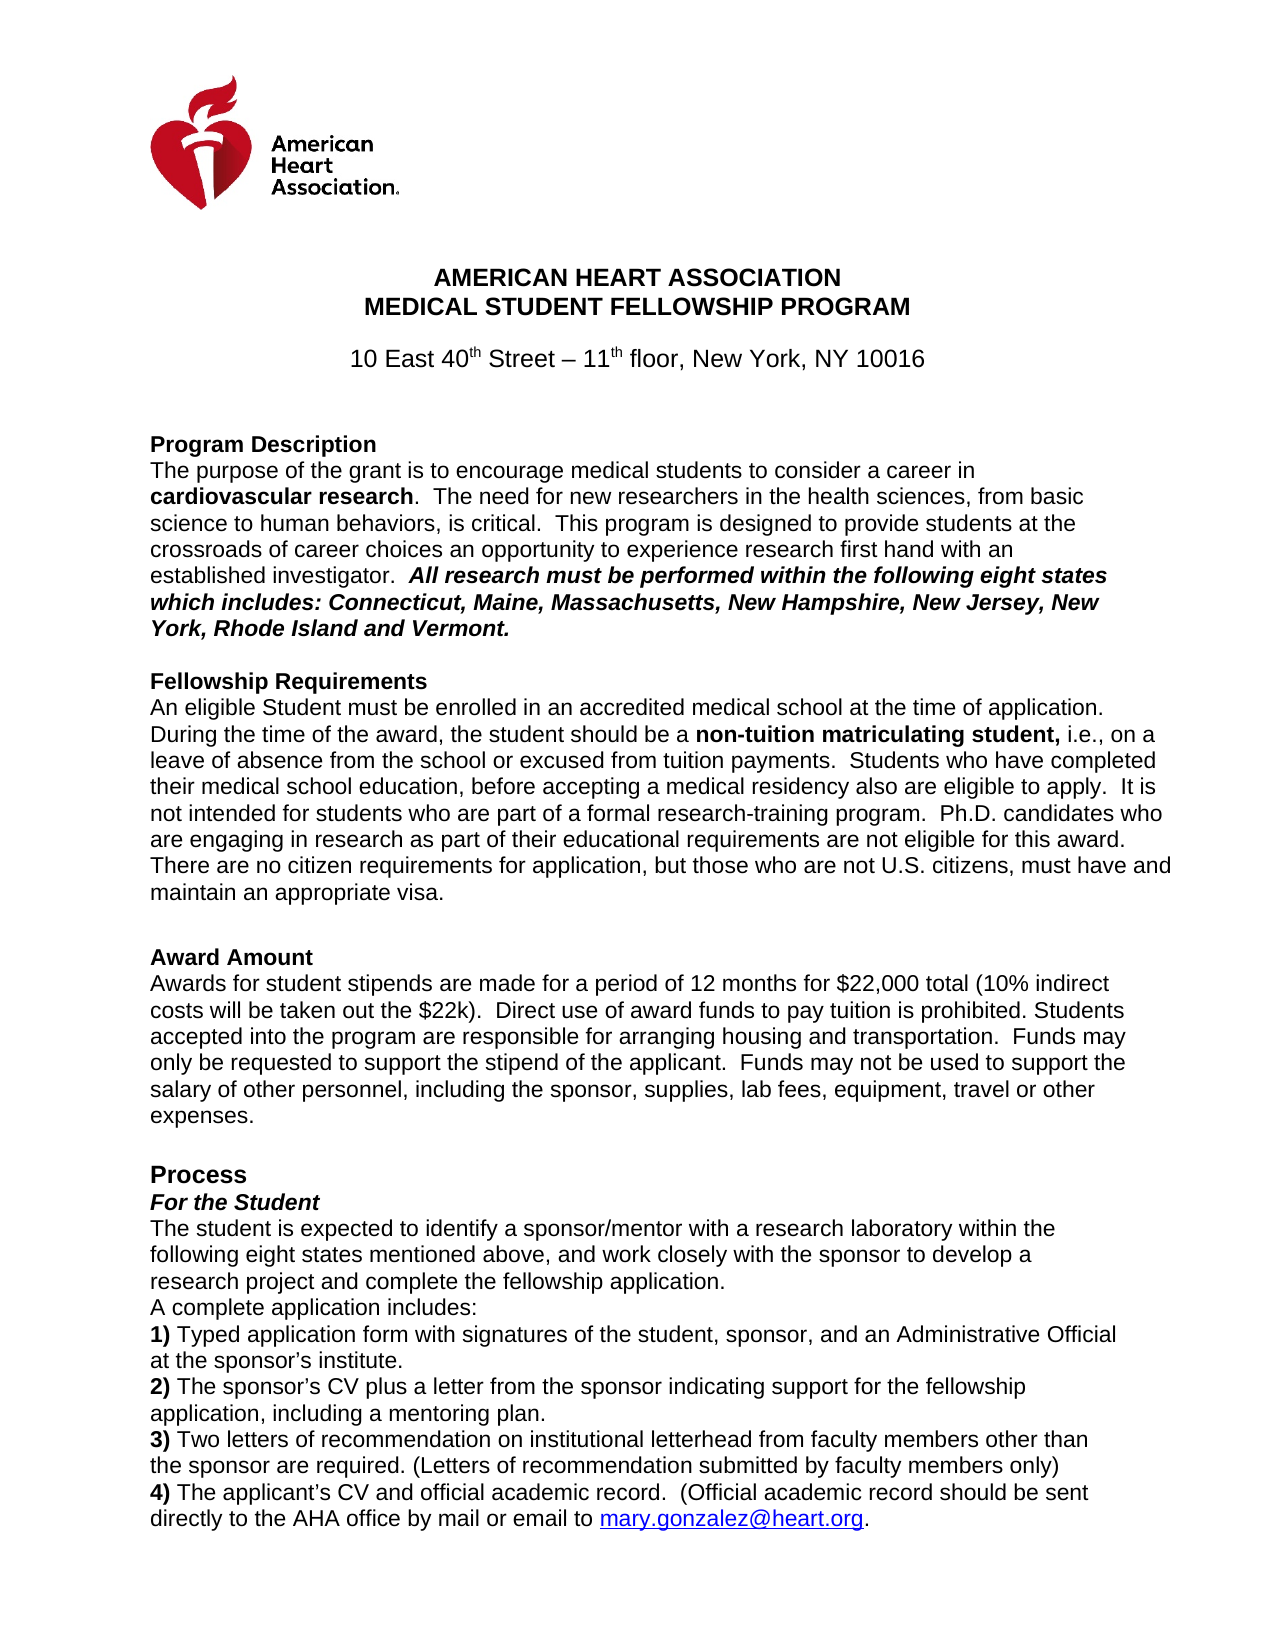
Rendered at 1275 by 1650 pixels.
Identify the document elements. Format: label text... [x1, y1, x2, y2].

text 2) The sponsor’s CV plus a letter from the sponsor indicating support for the fellowship application, including a mentoring plan. [150, 1373, 1125, 1426]
text For the Student [150, 1189, 1182, 1215]
text The student is expected to identify a sponsor/mentor with a research laboratory within the following eight states mentioned above, and work closely with the sponsor to develop a research project and complete the fellowship application. [150, 1215, 1125, 1294]
text Program Description [150, 431, 1181, 457]
text The purpose of the grant is to encourage medical students to consider a career in cardiovascular research. The need for new researchers in the health sciences, from basic science to human behaviors, is critical. This program is designed to provide students at the crossroads of career choices an opportunity to experience research first hand with an established investigator. All research must be performed within the following eight states which includes: Connecticut, Maine, Massachusetts, New Hampshire, New Jersey, New York, Rhode Island and Vermont. [150, 457, 1125, 641]
picture [150, 75, 399, 210]
text 4) The applicant’s CV and official academic record. (Official academic record should be sent directly to the AHA office by mail or email to mary.gonzalez@heart.org. [150, 1479, 1125, 1531]
text 3) Two letters of recommendation on institutional letterhead from faculty members other than the sponsor are required. (Letters of recommendation submitted by faculty members only) [150, 1426, 1125, 1479]
text 1) Typed application form with signatures of the student, sponsor, and an Administrative Official at the sponsor’s institute. [150, 1321, 1125, 1373]
text Process [150, 1160, 1182, 1189]
subtitle AMERICAN HEART ASSOCIATION [150, 263, 1125, 292]
text Fellowship Requirements [150, 668, 1181, 694]
text Award Amount [150, 944, 1134, 970]
text An eligible Student must be enrolled in an accredited medical school at the time of application. During the time of the award, the student should be a non-tuition matriculating student, i.e., on a leave of absence from the school or excused from tuition payments. Students who have completed their medical school education, before accepting a medical residency also are eligible to apply. It is not intended for students who are part of a formal research-training program. Ph.D. candidates who are engaging in research as part of their educational requirements are not eligible for this award. There are no citizen requirements for application, but those who are not U.S. citizens, must have and maintain an appropriate visa. [150, 694, 1181, 905]
text A complete application includes: [150, 1294, 1125, 1321]
text 10 East 40th Street – 11th floor, New York, NY 10016 [150, 344, 1125, 373]
subtitle MEDICAL STUDENT FELLOWSHIP PROGRAM [150, 292, 1125, 320]
text Awards for student stipends are made for a period of 12 months for $22,000 total (10% indirect costs will be taken out the $22k). Direct use of award funds to pay tuition is prohibited. Students accepted into the program are responsible for arranging housing and transportation. Funds may only be requested to support the stipend of the applicant. Funds may not be used to support the salary of other personnel, including the sponsor, supplies, lab fees, equipment, travel or other expenses. [150, 970, 1134, 1128]
